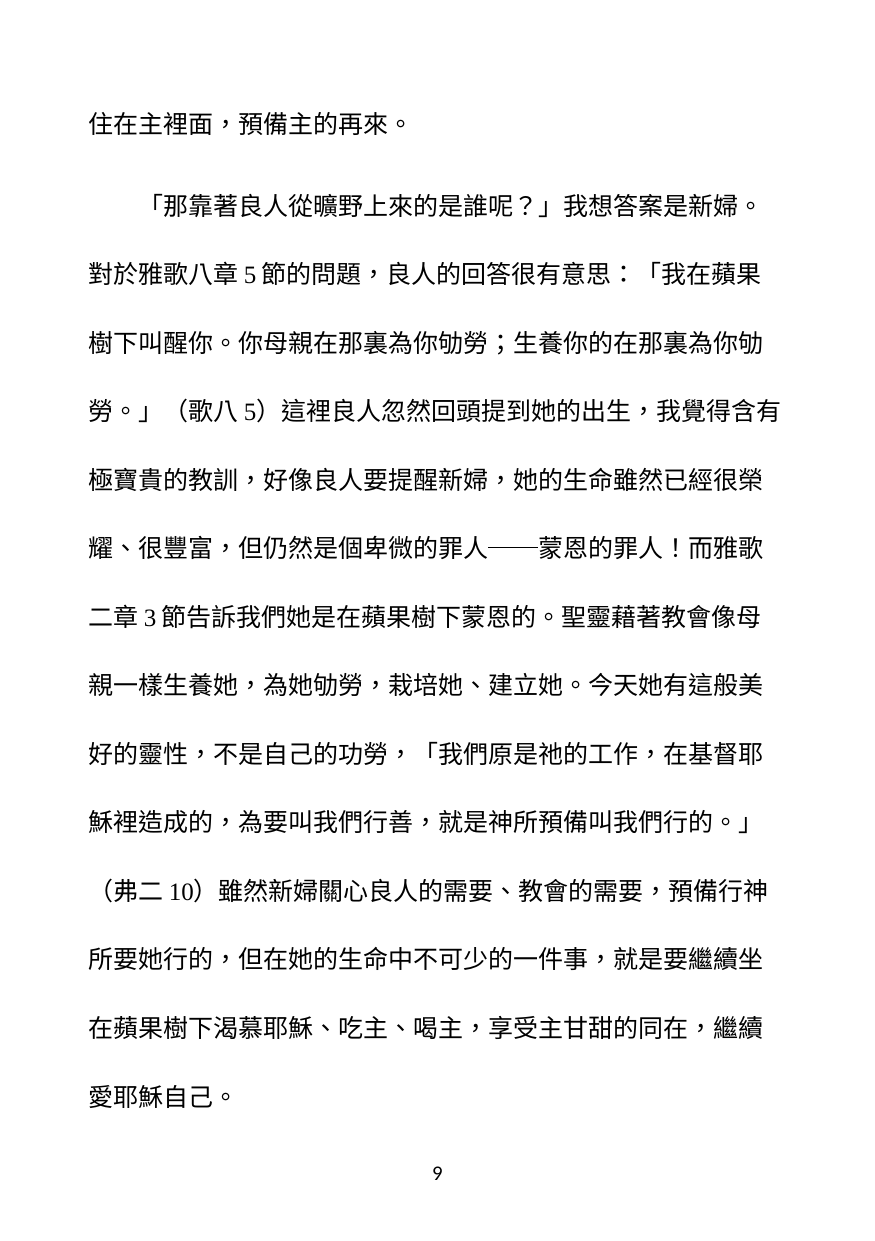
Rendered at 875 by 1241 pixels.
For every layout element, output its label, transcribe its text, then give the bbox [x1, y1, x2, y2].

text 「那靠著良人從曠野上來的是誰呢？」我想答案是新婦。對於雅歌八章5節的問題，良人的回答很有意思：「我在蘋果樹下叫醒你。你母親在那裏為你劬勞；生養你的在那裏為你劬勞。」（歌八5）這裡良人忽然回頭提到她的出生，我覺得含有極寶貴的教訓，好像良人要提醒新婦，她的生命雖然已經很榮耀、很豐富，但仍然是個卑微的罪人──蒙恩的罪人！而雅歌二章3節告訴我們她是在蘋果樹下蒙恩的。聖靈藉著教會像母親一樣生養她，為她劬勞，栽培她、建立她。今天她有這般美好的靈性，不是自己的功勞，「我們原是祂的工作，在基督耶穌裡造成的，為要叫我們行善，就是神所預備叫我們行的。」（弗二10）雖然新婦關心良人的需要、教會的需要，預備行神所要她行的，但在她的生命中不可少的一件事，就是要繼續坐在蘋果樹下渴慕耶穌、吃主、喝主，享受主甘甜的同在，繼續愛耶穌自己。 [89, 170, 785, 1129]
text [89, 89, 785, 157]
